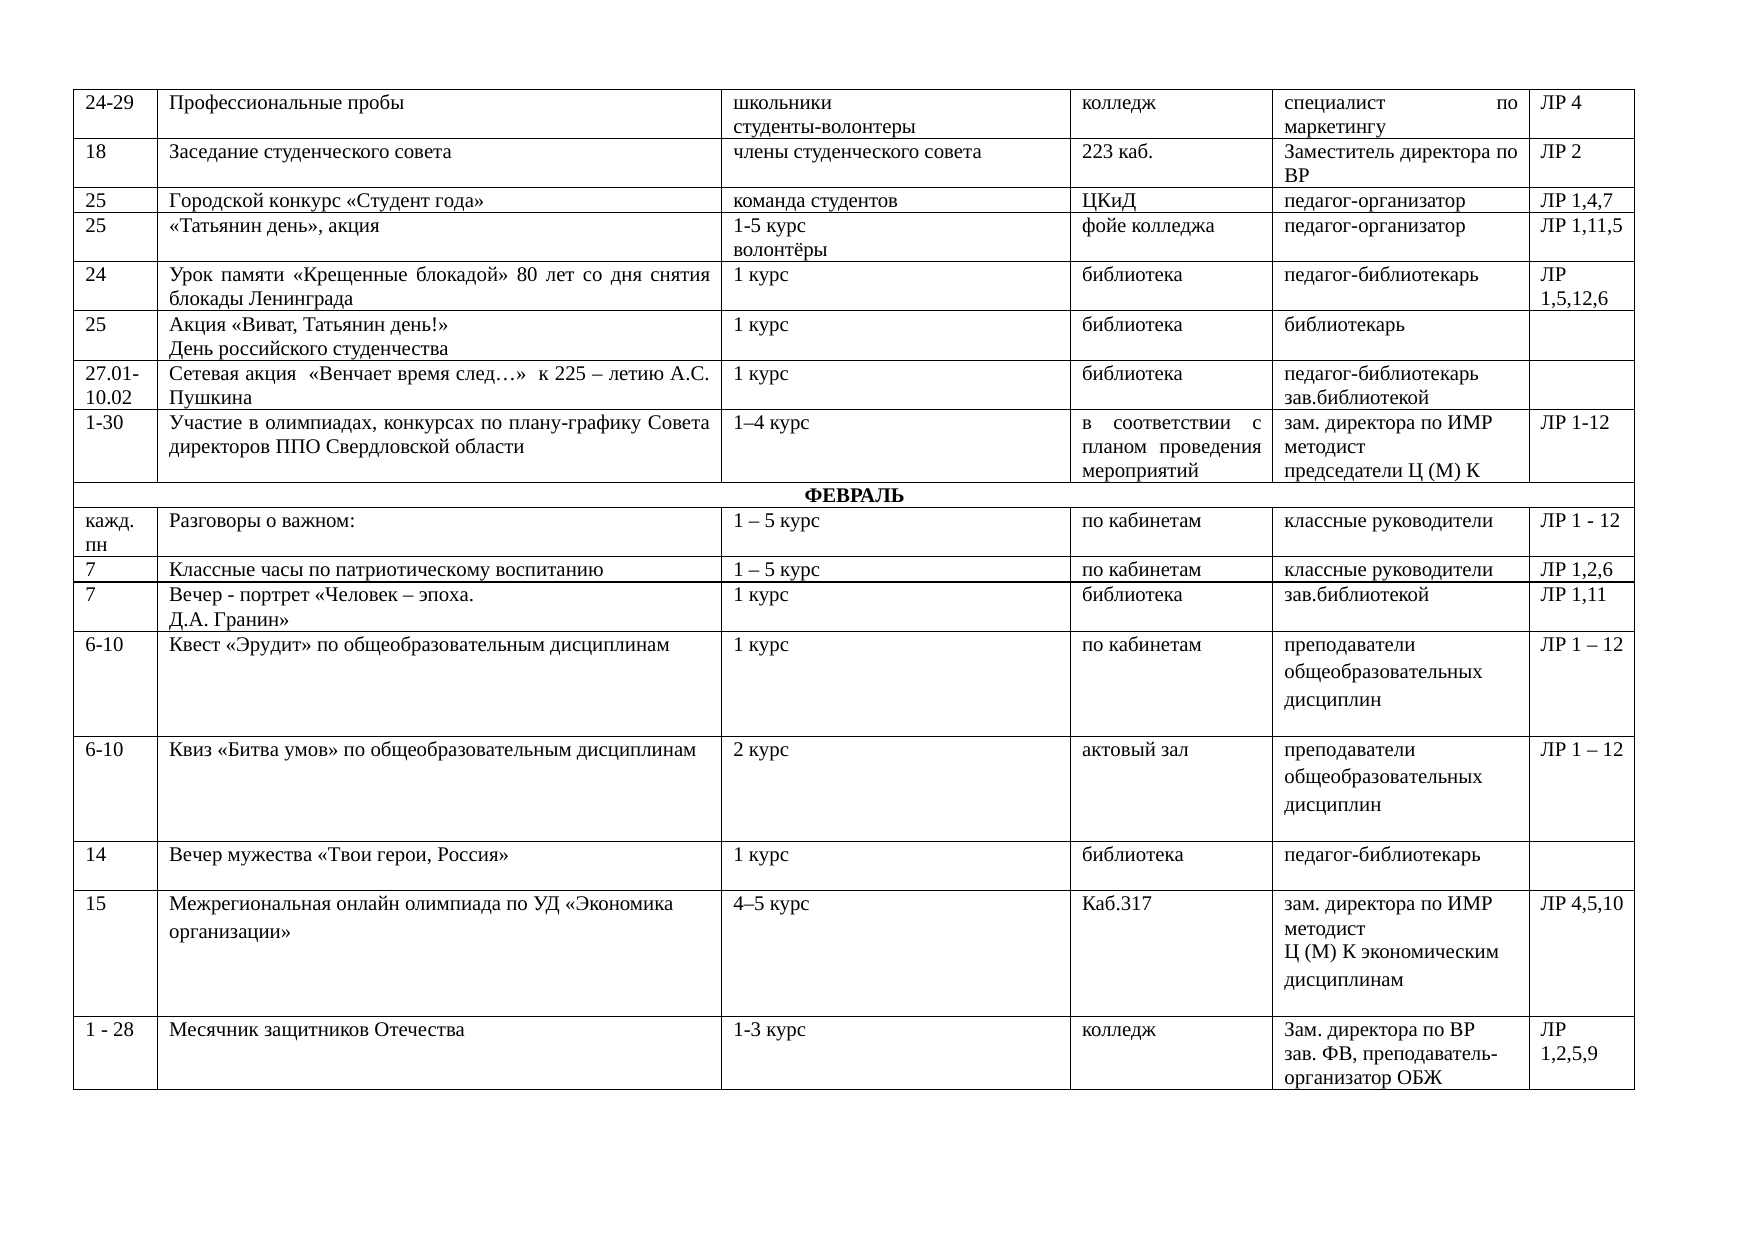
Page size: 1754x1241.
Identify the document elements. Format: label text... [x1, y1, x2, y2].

table_cell в соответствии с планом проведения мероприятий [1071, 410, 1272, 482]
table_cell преподаватели общеобразовательных дисциплин [1273, 632, 1529, 736]
table_cell библиотека [1071, 311, 1272, 359]
table_cell библиотекарь [1273, 311, 1529, 359]
table_cell 18 [74, 139, 157, 187]
table_cell Заместитель директора по ВР [1273, 139, 1529, 187]
table_cell по кабинетам [1071, 557, 1272, 581]
table_cell Акция «Виват, Татьянин день!» День российского студенчества [158, 311, 721, 359]
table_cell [1273, 1017, 1529, 1089]
table_cell «Татьянин день», акция [158, 213, 721, 261]
table_cell Урок памяти «Крещенные блокадой» 80 лет со дня снятия блокады Ленинграда [158, 262, 721, 310]
table_cell Участие в олимпиадах, конкурсах по плану-графику Совета директоров ППО Свердловской области [158, 410, 721, 482]
table_cell школьники студенты-волонтеры [722, 90, 1070, 138]
table_cell 15 [74, 891, 157, 1016]
table_cell Квест «Эрудит» по общеобразовательным дисциплинам [158, 632, 721, 736]
table_cell специалист по маркетингу [1273, 90, 1529, 138]
table_cell Профессиональные пробы [158, 90, 721, 138]
table_cell Каб.317 [1071, 891, 1272, 1016]
table_cell ЛР 1,2,5,9 [1530, 1017, 1634, 1089]
table_cell ФЕВРАЛЬ [74, 483, 1634, 507]
table_cell 24 [74, 262, 157, 310]
table_cell 1 курс [722, 311, 1070, 359]
table_cell педагог-библиотекарь зав.библиотекой [1273, 361, 1529, 409]
table_cell классные руководители [1273, 557, 1529, 581]
table_cell по кабинетам [1071, 508, 1272, 556]
table_cell 4–5 курс [722, 891, 1070, 1016]
table_cell 14 [74, 842, 157, 890]
table_cell ЛР 1,11 [1530, 583, 1634, 631]
table_cell команда студентов [722, 188, 1070, 212]
table_cell педагог-библиотекарь [1273, 842, 1529, 890]
table_cell ЛР 1 – 12 [1530, 632, 1634, 736]
table_cell ЛР 1 - 12 [1530, 508, 1634, 556]
table_cell зам. директора по ИМР методист Ц (М) К экономическим дисциплинам [1273, 891, 1529, 1016]
table_cell 1 курс [722, 583, 1070, 631]
table_cell Вечер мужества «Твои герои, Россия» [158, 842, 721, 890]
table_cell ЛР 2 [1530, 139, 1634, 187]
table_cell педагог-организатор [1273, 213, 1529, 261]
table_cell 1 курс [722, 262, 1070, 310]
table_cell 1-3 курс [722, 1017, 1070, 1089]
table_cell преподаватели общеобразовательных дисциплин [1273, 737, 1529, 841]
table_cell Межрегиональная онлайн олимпиада по УД «Экономика организации» [158, 891, 721, 1016]
table_cell кажд. пн [74, 508, 157, 556]
table_cell 25 [74, 311, 157, 359]
table_cell 25 [74, 213, 157, 261]
table_cell ЛР 4,5,10 [1530, 891, 1634, 1016]
table_cell [1530, 842, 1634, 890]
table_cell ЦКиД [1071, 188, 1272, 212]
table_cell ЛР 1-12 [1530, 410, 1634, 482]
table_cell Квиз «Битва умов» по общеобразовательным дисциплинам [158, 737, 721, 841]
table_cell 24-29 [74, 90, 157, 138]
table_cell зам. директора по ИМР методист председатели Ц (М) К [1273, 410, 1529, 482]
table_cell Сетевая акция «Венчает время след…» к 225 – летию А.С. Пушкина [158, 361, 721, 409]
table_cell педагог-библиотекарь [1273, 262, 1529, 310]
table_cell ЛР 1,5,12,6 [1530, 262, 1634, 310]
table_cell 1 курс [722, 842, 1070, 890]
table_cell ЛР 4 [1530, 90, 1634, 138]
table_cell ЛР 1 – 12 [1530, 737, 1634, 841]
table_cell члены студенческого совета [722, 139, 1070, 187]
table_cell 7 [74, 557, 157, 581]
table_cell ЛР 1,11,5 [1530, 213, 1634, 261]
table_cell библиотека [1071, 842, 1272, 890]
table_cell 25 [74, 188, 157, 212]
table_cell 1-30 [74, 410, 157, 482]
table_cell Вечер - портрет «Человек – эпоха. Д.А. Гранин» [158, 583, 721, 631]
table_cell 2 курс [722, 737, 1070, 841]
table_cell 7 [74, 583, 157, 631]
table_cell 1-5 курс волонтёры [722, 213, 1070, 261]
table_cell 1 курс [722, 632, 1070, 736]
table_cell ЛР 1,2,6 [1530, 557, 1634, 581]
table_cell библиотека [1071, 361, 1272, 409]
table_cell библиотека [1071, 583, 1272, 631]
table_cell 1 – 5 курс [722, 508, 1070, 556]
table_cell педагог-организатор [1273, 188, 1529, 212]
table_cell библиотека [1071, 262, 1272, 310]
table_cell 6-10 [74, 632, 157, 736]
table_cell актовый зал [1071, 737, 1272, 841]
table_cell классные руководители [1273, 508, 1529, 556]
table_cell Классные часы по патриотическому воспитанию [158, 557, 721, 581]
table_cell по кабинетам [1071, 632, 1272, 736]
table_cell колледж [1071, 90, 1272, 138]
table_cell ЛР 1,4,7 [1530, 188, 1634, 212]
table_cell [1530, 361, 1634, 409]
table_cell [1530, 311, 1634, 359]
table_cell Разговоры о важном: [158, 508, 721, 556]
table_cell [158, 1017, 721, 1089]
table_cell 27.01-10.02 [74, 361, 157, 409]
table_cell зав.библиотекой [1273, 583, 1529, 631]
table_cell 1 курс [722, 361, 1070, 409]
table_cell Заседание студенческого совета [158, 139, 721, 187]
table_cell 1 - 28 [74, 1017, 157, 1089]
table_cell 6-10 [74, 737, 157, 841]
table_cell колледж [1071, 1017, 1272, 1089]
table_cell фойе колледжа [1071, 213, 1272, 261]
table_cell Городской конкурс «Студент года» [158, 188, 721, 212]
table_cell 223 каб. [1071, 139, 1272, 187]
table_cell 1–4 курс [722, 410, 1070, 482]
table_cell 1 – 5 курс [722, 557, 1070, 581]
